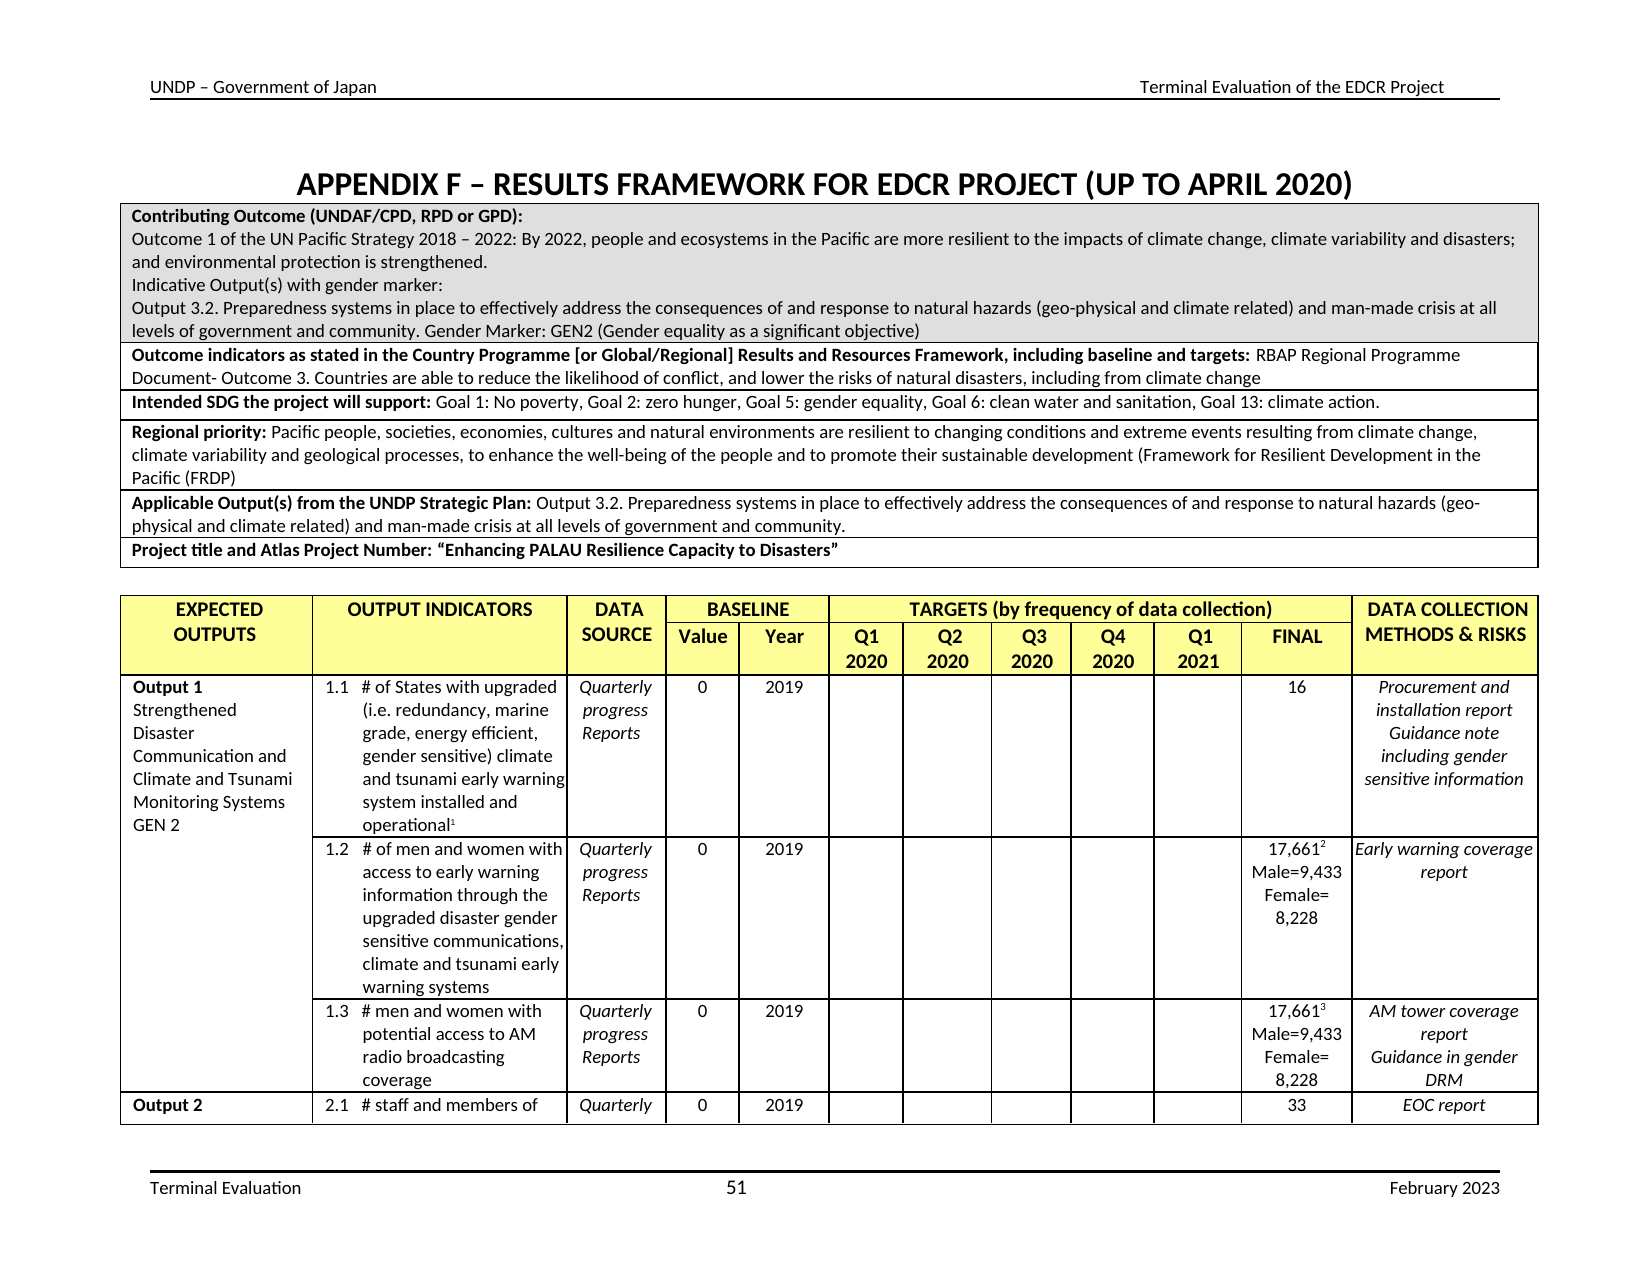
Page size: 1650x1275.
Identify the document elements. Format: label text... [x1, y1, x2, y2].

table_cell Q2 2020 [904, 623, 991, 674]
table_header Contributing Outcome (UNDAF/CPD, RPD or GPD): Outcome 1 of the UN Pacific Strategy 2018 – 2022: By 2022, people and ecosystems in the Pacific are more resilient to the impacts of climate change, climate variability and disasters; and environmental protection is strengthened. Indicative Output(s) with gender marker: Output 3.2. Preparedness systems in place to effectively address the consequences of and response to natural hazards (geo-physical and climate related) and man-made crisis at all levels of government and community. Gender Marker: GEN2 (Gender equality as a significant objective) [121, 204, 1538, 342]
table_cell 0 [667, 1093, 738, 1123]
table_cell 2019 [740, 838, 828, 998]
table_cell 0 [667, 838, 738, 998]
table_cell [1155, 1093, 1241, 1123]
table_cell 33 (women=8) [1242, 1093, 1351, 1123]
table_cell Q1 2020 [830, 623, 902, 674]
table_cell Value [667, 623, 738, 674]
table_cell Applicable Output(s) from the UNDP Strategic Plan: Output 3.2. Preparedness systems in place to effectively address the consequences of and response to natural hazards (geo-physical and climate related) and man-made crisis at all levels of government and community. [121, 491, 1537, 537]
table_cell Outcome indicators as stated in the Country Programme [or Global/Regional] Results and Resources Framework, including baseline and targets: RBAP Regional Programme Document- Outcome 3. Countries are able to reduce the likelihood of conflict, and lower the risks of natural disasters, including from climate change [121, 343, 1537, 389]
table_cell Intended SDG the project will support: Goal 1: No poverty, Goal 2: zero hunger, Goal 5: gender equality, Goal 6: clean water and sanitation, Goal 13: climate action. [121, 391, 1537, 419]
table_cell 2019 [740, 676, 828, 836]
table_cell [992, 1000, 1070, 1091]
table_cell [904, 838, 991, 998]
table_cell [1072, 838, 1153, 998]
table_cell 0 [667, 676, 738, 836]
table_cell [904, 676, 991, 836]
table_cell [992, 1093, 1070, 1123]
table_cell Output 1 Strengthened Disaster Communication and Climate and Tsunami Monitoring Systems GEN 2 [121, 676, 312, 1091]
table_cell [992, 838, 1070, 998]
table_cell [992, 676, 1070, 836]
table_cell 0 [667, 1000, 738, 1091]
table_cell [1155, 838, 1241, 998]
table_cell 17,6612 Male=9,433 Female= 8,228 [1242, 838, 1351, 998]
table_cell [904, 1093, 991, 1123]
table_header DATA SOURCE [568, 596, 665, 674]
subtitle Appendix F – results framework for EDCR Project (up to April 2020) [150, 162, 1500, 203]
table_header BASELINE [667, 596, 828, 622]
table_cell Early warning coverage report [1353, 838, 1537, 998]
table_cell Quarterly progress Reports [568, 1000, 665, 1091]
table_cell [1072, 1093, 1153, 1123]
table_cell [904, 1000, 991, 1091]
table_cell 1.1 # of States with upgraded (i.e. redundancy, marine grade, energy efficient, gender sensitive) climate and tsunami early warning system installed and operational1 [313, 676, 566, 836]
table_cell [830, 676, 902, 836]
table_cell 2019 [740, 1000, 828, 1091]
table_header TARGETS (by frequency of data collection) [830, 596, 1351, 622]
table_cell Output 2 Enhanced National and State Disaster Preparedness capacity GEN 2 [121, 1093, 312, 1123]
table_cell [830, 1093, 902, 1123]
table_cell # of men and women with access to early warning information through the upgraded disaster gender sensitive communications, climate and tsunami early warning systems [313, 838, 566, 998]
table_cell [1072, 1000, 1153, 1091]
table_cell Project title and Atlas Project Number: “Enhancing PALAU Resilience Capacity to Disasters” [121, 538, 1537, 567]
table_cell [830, 1000, 902, 1091]
table_header EXPECTED OUTPUTS [121, 596, 312, 674]
table_cell Q3 2020 [992, 623, 1070, 674]
table_cell Quarterly progress Reports [568, 1093, 665, 1123]
table_cell 1.3 # men and women with potential access to AM radio broadcasting coverage [313, 1000, 566, 1091]
table_cell [1155, 1000, 1241, 1091]
table_cell 2019 [740, 1093, 828, 1123]
table_cell AM tower coverage report Guidance in gender DRM [1353, 1000, 1537, 1091]
table_cell FINAL [1242, 623, 1351, 674]
table_cell 17,6613 Male=9,433 Female= 8,228 [1242, 1000, 1351, 1091]
table_cell Regional priority: Pacific people, societies, economies, cultures and natural environments are resilient to changing conditions and extreme events resulting from climate change, climate variability and geological processes, to enhance the well-being of the people and to promote their sustainable development (Framework for Resilient Development in the Pacific (FRDP) [121, 421, 1537, 489]
table_cell Procurement and installation report Guidance note including gender sensitive information [1353, 676, 1537, 836]
table_cell Q1 2021 [1155, 623, 1241, 674]
table_cell EOC report Topographic map Training reports [1353, 1093, 1537, 1123]
table_cell [1072, 676, 1153, 836]
table_cell Year [740, 623, 828, 674]
table_cell Q4 2020 [1072, 623, 1153, 674]
table_cell Quarterly progress Reports [568, 838, 665, 998]
table_cell [1155, 676, 1241, 836]
table_cell [830, 838, 902, 998]
table_header DATA COLLECTION METHODS & RISKS [1353, 596, 1537, 674]
table_header OUTPUT INDICATORS [313, 596, 566, 674]
table_cell Quarterly progress Reports [568, 676, 665, 836]
table_cell 16 [1242, 676, 1351, 836]
